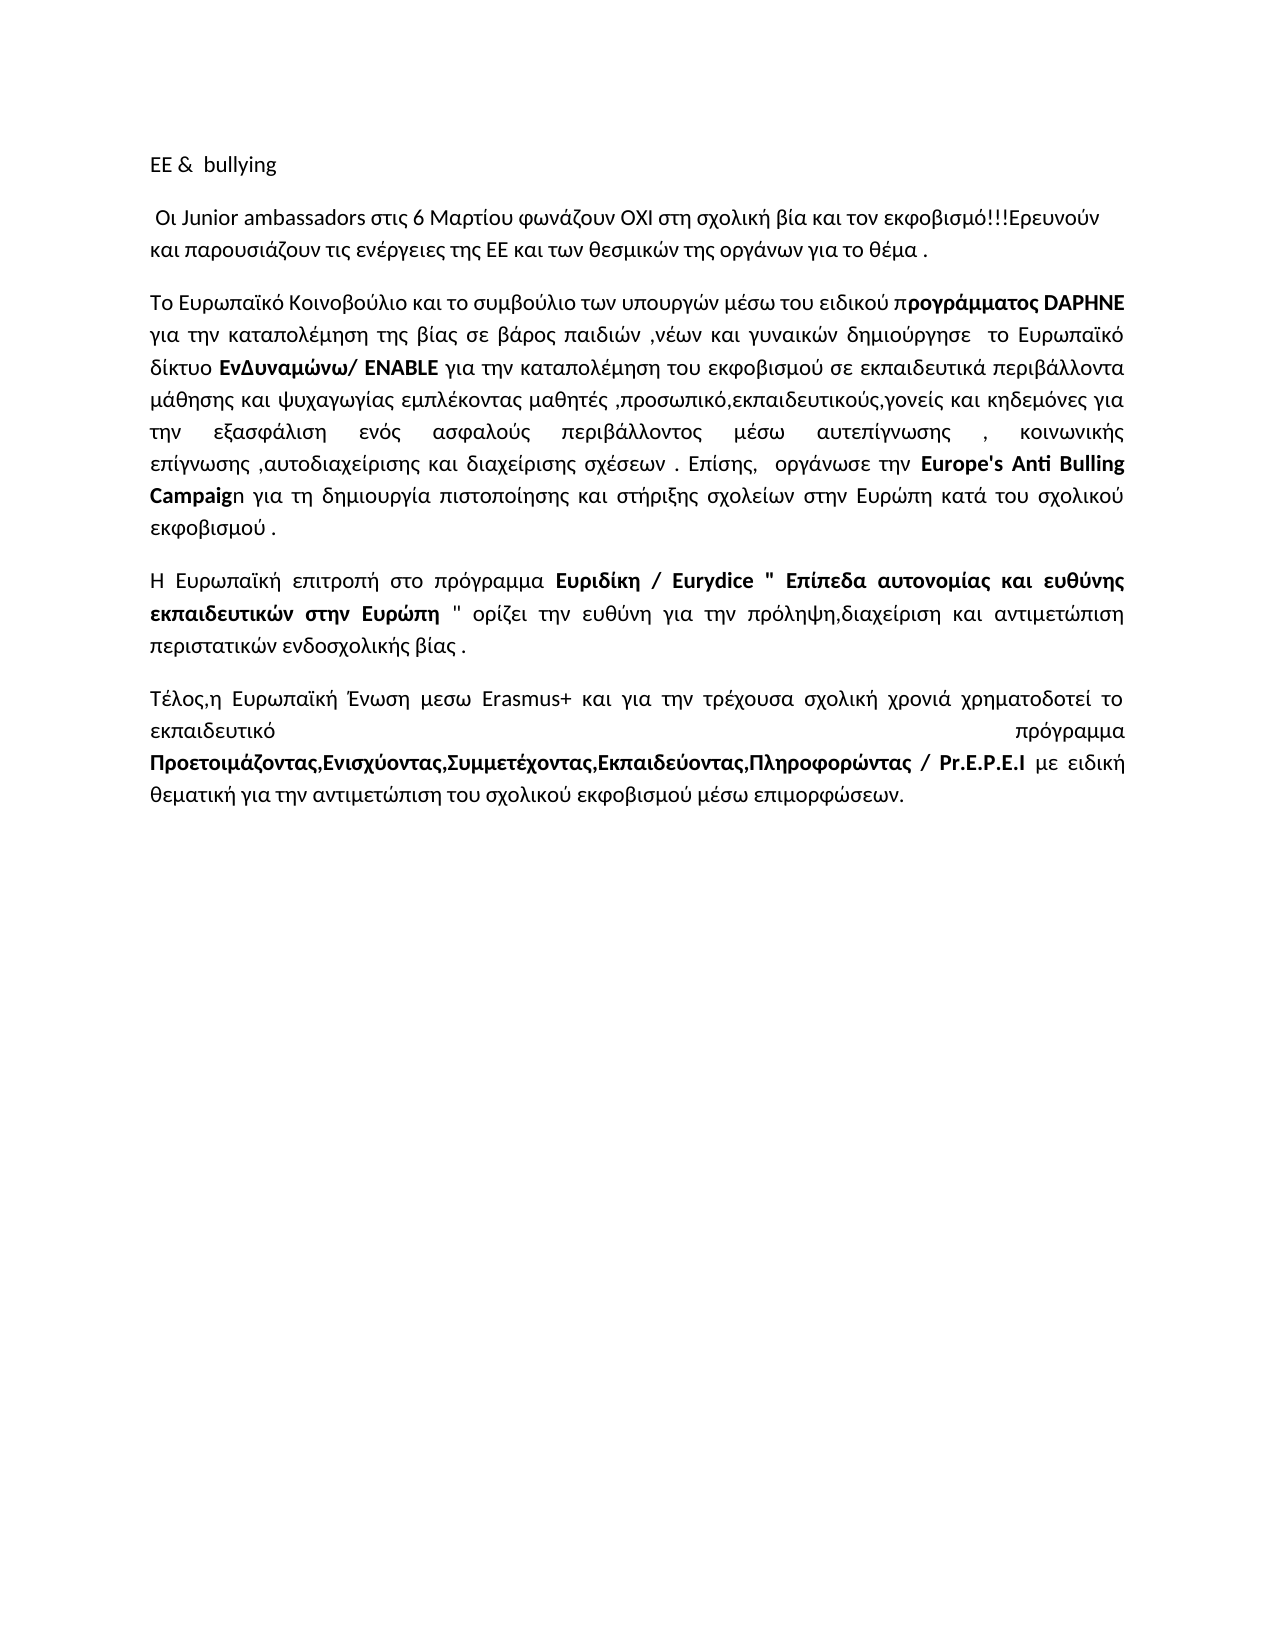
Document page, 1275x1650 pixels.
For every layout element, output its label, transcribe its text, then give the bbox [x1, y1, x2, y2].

text ΕΕ & bullying [150, 150, 1125, 178]
text Οι Junior ambassadors στις 6 Μαρτίου φωνάζουν ΟΧΙ στη σχολική βία και τον εκφοβισμό!!!Ερευνούν και παρουσιάζουν τις ενέργειες της ΕΕ και των θεσμικών της οργάνων για το θέμα . [150, 203, 1125, 263]
text Το Ευρωπαϊκό Κοινοβούλιο και το συμβούλιο των υπουργών μέσω του ειδικού προγράμματος DAPHNE για την καταπολέμηση της βίας σε βάρος παιδιών ,νέων και γυναικών δημιούργησε το Ευρωπαϊκό δίκτυο ΕνΔυναμώνω/ ENABLE για την καταπολέμηση του εκφοβισμού σε εκπαιδευτικά περιβάλλοντα μάθησης και ψυχαγωγίας εμπλέκοντας μαθητές ,προσωπικό,εκπαιδευτικούς,γονείς και κηδεμόνες για την εξασφάλιση ενός ασφαλούς περιβάλλοντος μέσω αυτεπίγνωσης , κοινωνικής επίγνωσης ,αυτοδιαχείρισης και διαχείρισης σχέσεων . Επίσης, οργάνωσε την Europe's Anti Bulling Campaign για τη δημιουργία πιστοποίησης και στήριξης σχολείων στην Ευρώπη κατά του σχολικού εκφοβισμού . [150, 288, 1125, 542]
text Η Ευρωπαϊκή επιτροπή στο πρόγραμμα Ευριδίκη / Eurydice " Επίπεδα αυτονομίας και ευθύνης εκπαιδευτικών στην Ευρώπη " ορίζει την ευθύνη για την πρόληψη,διαχείριση και αντιμετώπιση περιστατικών ενδοσχολικής βίας . [150, 567, 1125, 659]
text Τέλος,η Ευρωπαϊκή Ένωση μεσω Erasmus+ και για την τρέχουσα σχολική χρονιά χρηματοδοτεί το εκπαιδευτικό πρόγραμμα Προετοιμάζοντας,Ενισχύοντας,Συμμετέχοντας,Εκπαιδεύοντας,Πληροφορώντας / Pr.E.P.E.I με ειδική θεματική για την αντιμετώπιση του σχολικού εκφοβισμού μέσω επιμορφώσεων. [150, 684, 1125, 808]
